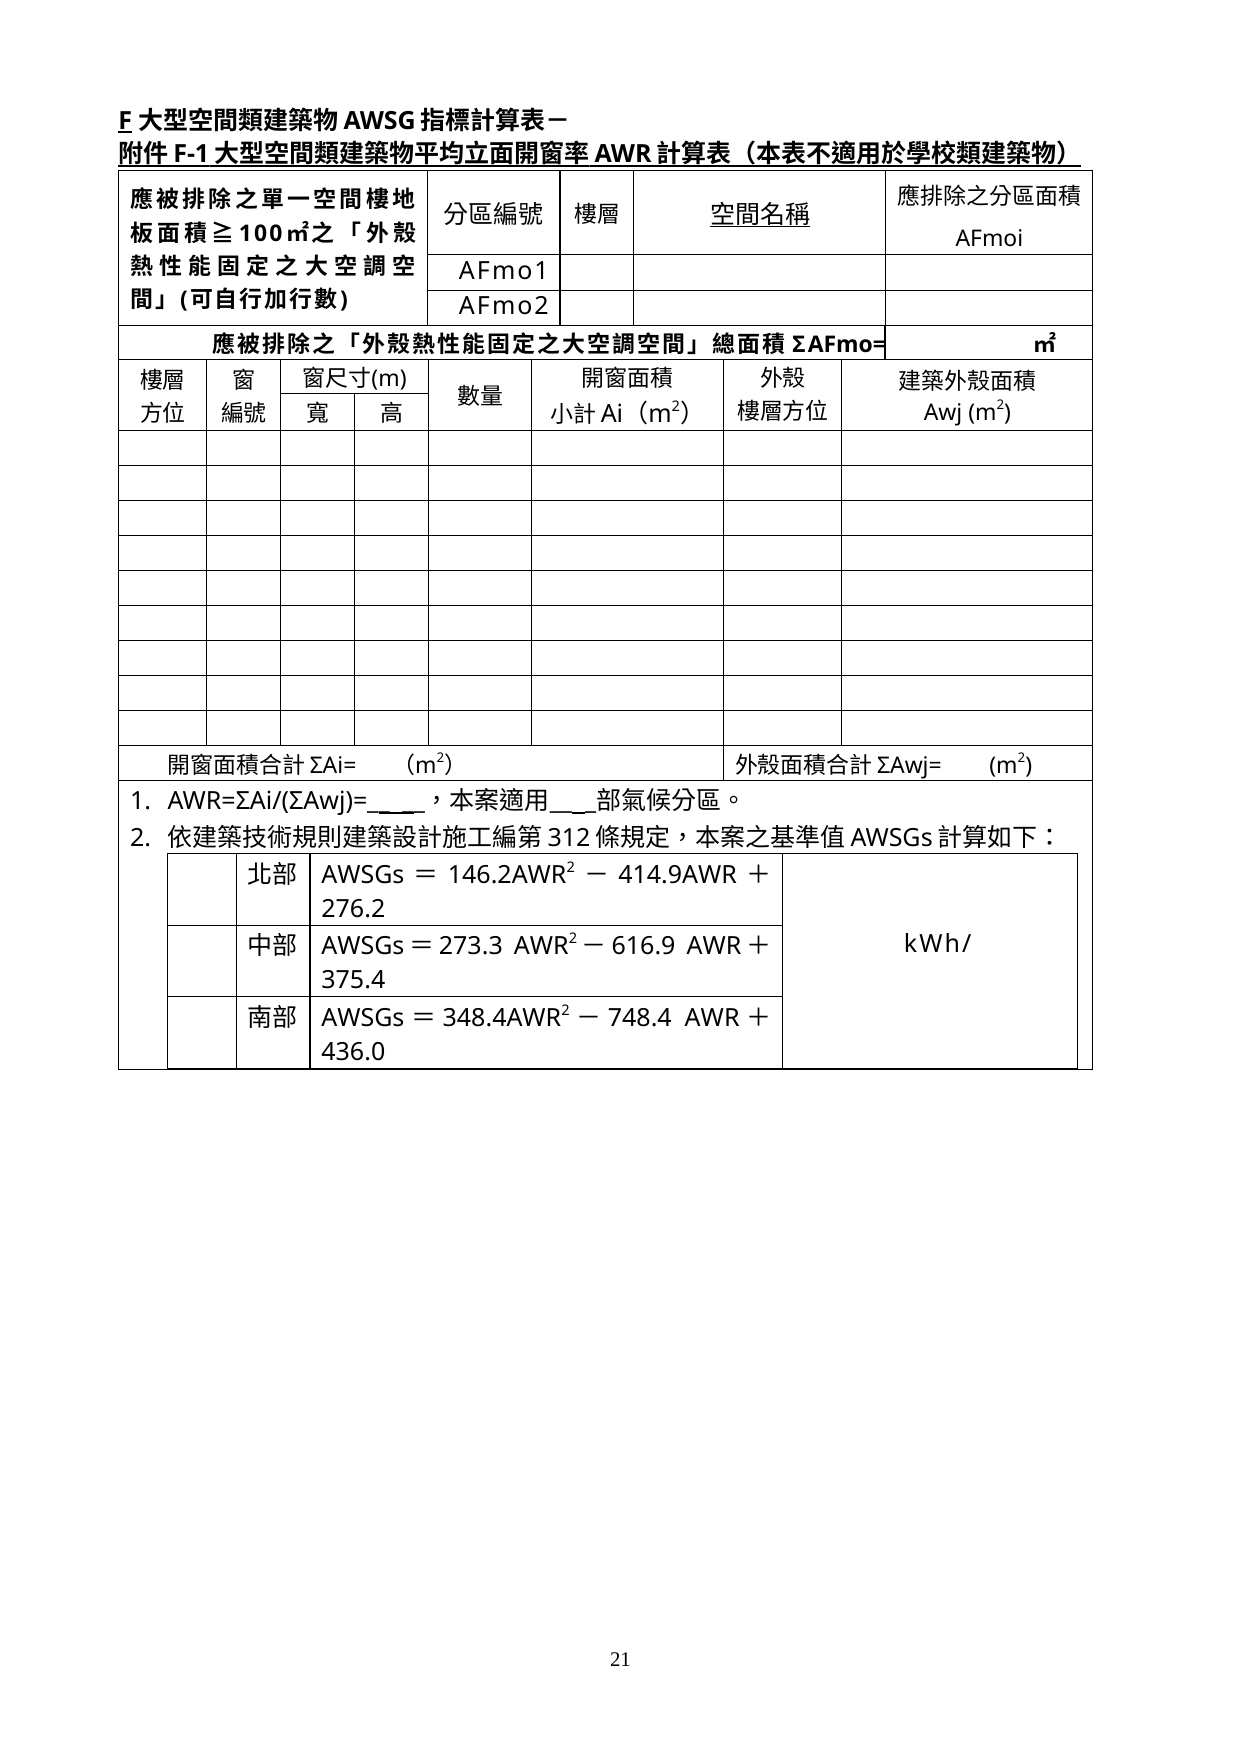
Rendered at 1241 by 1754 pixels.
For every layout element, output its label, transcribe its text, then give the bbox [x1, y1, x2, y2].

table_cell [207, 501, 280, 535]
table_cell 外殼 樓層方位 [724, 360, 841, 429]
table_cell [842, 676, 1092, 710]
table_cell ㎡ [886, 326, 1092, 359]
table_header 樓層 [561, 171, 633, 254]
table_header 空間名稱 [634, 171, 885, 254]
table_cell [532, 571, 723, 605]
table_cell [355, 431, 428, 464]
table_cell 樓層 方位 [119, 360, 206, 429]
table_cell [207, 466, 280, 500]
table_cell [429, 606, 531, 640]
table_cell [532, 676, 723, 710]
table_cell [281, 501, 354, 535]
table_cell 建築外殼面積 Awj (m2) [842, 360, 1092, 429]
table_cell [886, 255, 1092, 289]
text 附件F-1大型空間類建築物平均立面開窗率AWR計算表（本表不適用於學校類建築物） [118, 137, 1143, 170]
table_cell 窗 編號 [207, 360, 280, 429]
table_cell [724, 606, 841, 640]
table_cell [532, 501, 723, 535]
table_cell [355, 501, 428, 535]
table_cell [561, 255, 633, 289]
table_header 分區編號 [428, 171, 559, 254]
table_cell [429, 466, 531, 500]
text F 大型空間類建築物AWSG指標計算表－ [118, 103, 1143, 137]
table_cell [355, 466, 428, 500]
table_cell [281, 431, 354, 464]
table_cell [119, 571, 206, 605]
table_cell [355, 711, 428, 745]
table_cell [724, 466, 841, 500]
table_cell 數量 [429, 360, 531, 429]
table_cell [429, 711, 531, 745]
table_cell [532, 606, 723, 640]
table_cell [355, 536, 428, 570]
table_cell [281, 466, 354, 500]
table_cell [724, 431, 841, 464]
table_cell [842, 501, 1092, 535]
table_cell AFmo1 [428, 255, 559, 289]
table_cell [119, 711, 206, 745]
table_cell [634, 291, 885, 324]
table_cell 高 [355, 394, 428, 429]
table_cell [207, 536, 280, 570]
table_cell [281, 571, 354, 605]
table_cell [429, 641, 531, 675]
table_cell [429, 431, 531, 464]
table_cell [207, 711, 280, 745]
table_cell [119, 501, 206, 535]
table_cell [119, 676, 206, 710]
table_cell [281, 676, 354, 710]
table_cell [724, 676, 841, 710]
table_cell AFmo2 [428, 291, 559, 324]
table_cell [429, 536, 531, 570]
table_cell [119, 641, 206, 675]
table_cell [207, 676, 280, 710]
table_cell [119, 536, 206, 570]
table_cell [842, 466, 1092, 500]
table_cell [355, 641, 428, 675]
table_cell [842, 711, 1092, 745]
table_header 應排除之分區面積AFmoi [886, 171, 1092, 254]
table_cell [842, 641, 1092, 675]
table_cell [207, 571, 280, 605]
table_cell [634, 255, 885, 289]
table_cell 應被排除之「外殼熱性能固定之大空調空間」總面積ΣAFmo= [119, 326, 884, 359]
table_cell [207, 641, 280, 675]
table_cell [119, 606, 206, 640]
table_cell [532, 431, 723, 464]
table_cell [119, 466, 206, 500]
table_cell 開窗面積合計ΣAi= （m2） [119, 746, 723, 780]
table_cell [429, 501, 531, 535]
table_cell [429, 571, 531, 605]
table_cell [532, 536, 723, 570]
table_cell [207, 606, 280, 640]
table_cell [532, 466, 723, 500]
table_cell [724, 711, 841, 745]
table_cell [886, 291, 1092, 324]
table_cell 寬 [281, 394, 354, 429]
table_cell 外殼面積合計ΣAwj= (m2) [724, 746, 1092, 780]
table_cell [207, 431, 280, 464]
table_cell [724, 501, 841, 535]
table_cell [355, 571, 428, 605]
table_cell [355, 676, 428, 710]
table_cell 開窗面積 小計Ai（m2） [532, 360, 723, 429]
table_cell [842, 606, 1092, 640]
table_cell [724, 571, 841, 605]
table_cell [119, 431, 206, 464]
table_cell [281, 606, 354, 640]
table_cell [355, 606, 428, 640]
table_cell [724, 641, 841, 675]
table_cell 窗尺寸(m) [281, 360, 428, 393]
table_cell [842, 571, 1092, 605]
table_cell [842, 431, 1092, 464]
table_cell [281, 536, 354, 570]
table_header 應被排除之單一空間樓地板面積≧100㎡之「外殼熱性能固定之大空調空間」(可自行加行數) [119, 171, 427, 324]
table_cell [561, 291, 633, 324]
table_cell [532, 641, 723, 675]
table_cell [281, 711, 354, 745]
table_cell [281, 641, 354, 675]
table_cell [429, 676, 531, 710]
table_cell AWR=ΣAi/(ΣAwj)=__ __，本案適用__ _部氣候分區。 依建築技術規則建築設計施工編第312條規定，本案之基準值AWSGs計算如下： [119, 781, 1092, 1068]
table_cell [842, 536, 1092, 570]
table_cell [724, 536, 841, 570]
table_cell [532, 711, 723, 745]
